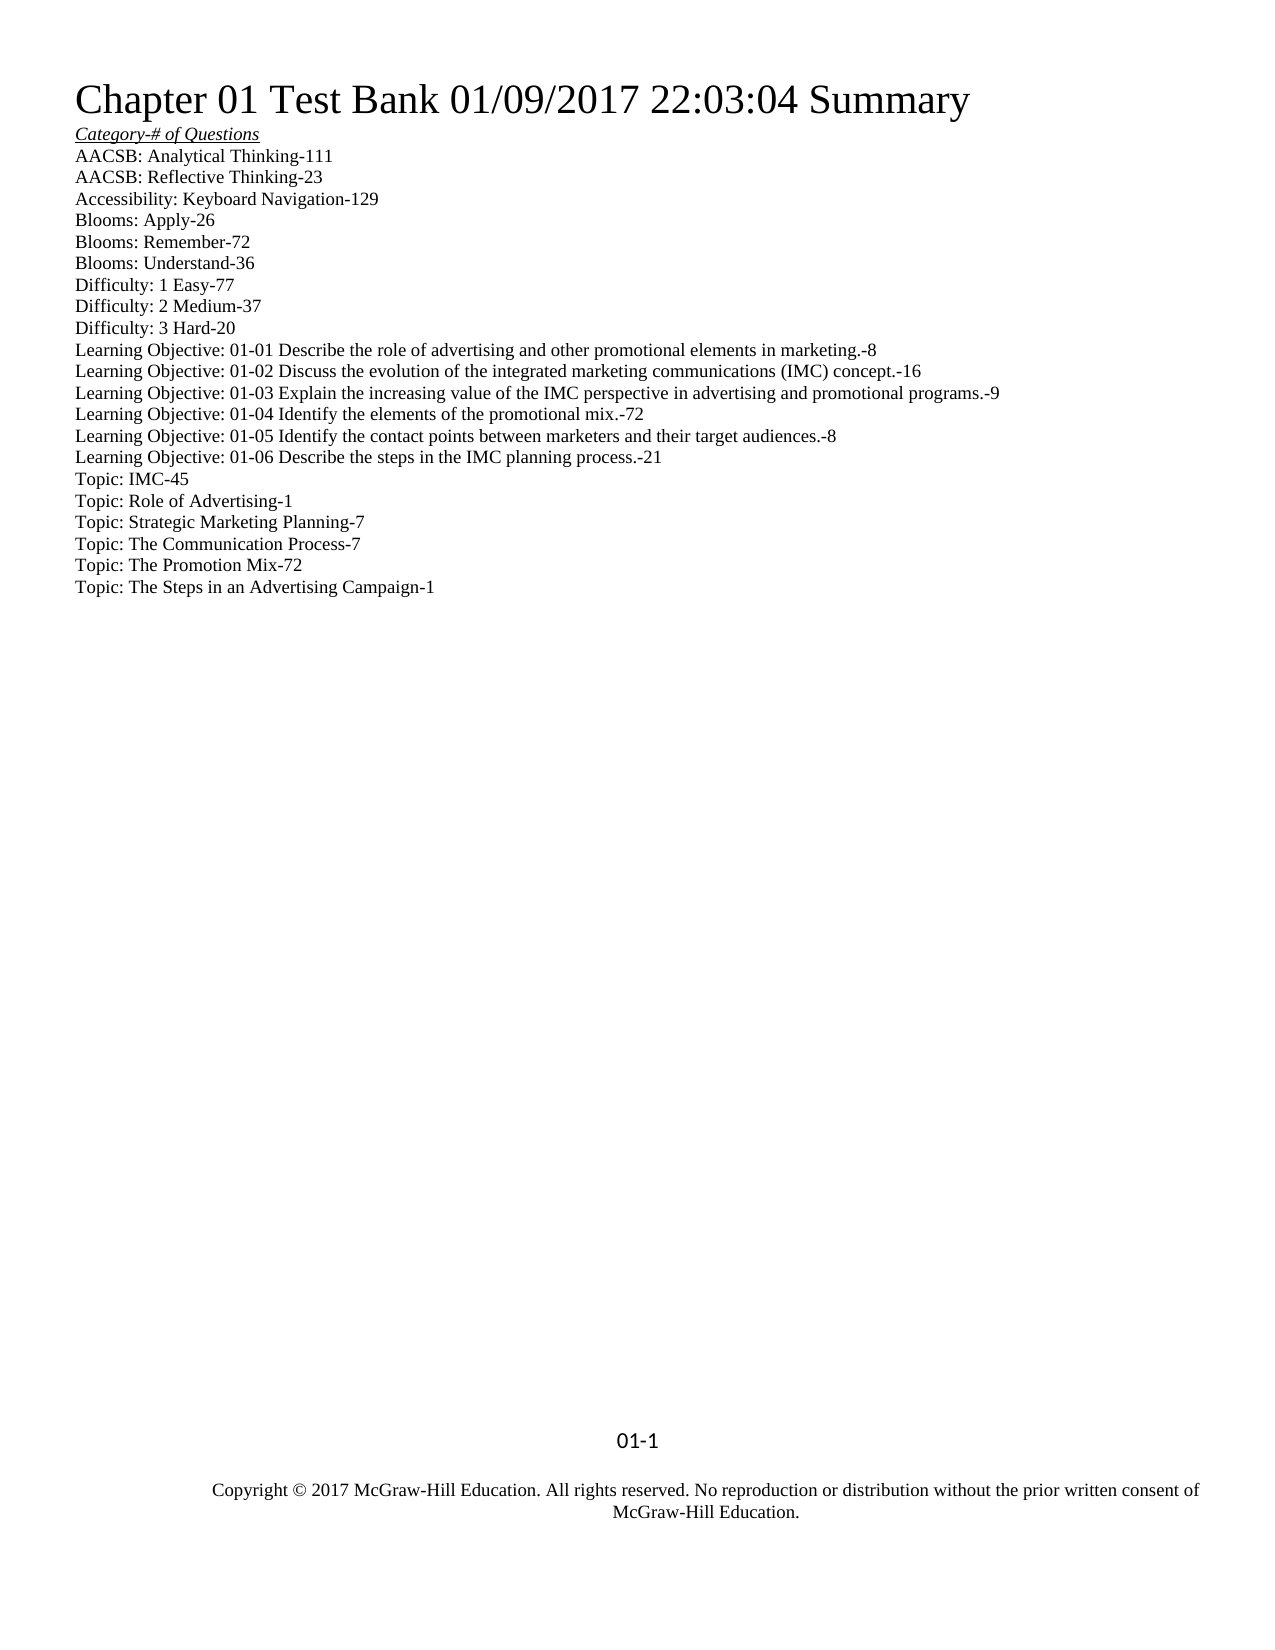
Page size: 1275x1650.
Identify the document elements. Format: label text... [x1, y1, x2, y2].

text Topic: Strategic Marketing Planning-7 [75, 511, 1200, 533]
text Learning Objective: 01-04 Identify the elements of the promotional mix.-72 [75, 403, 1200, 425]
text Blooms: Remember-72 [75, 231, 1200, 252]
text Learning Objective: 01-06 Describe the steps in the IMC planning process.-21 [75, 446, 1200, 468]
text Accessibility: Keyboard Navigation-129 [75, 188, 1200, 209]
text Topic: IMC-45 [75, 468, 1200, 489]
text Topic: The Communication Process-7 [75, 533, 1200, 554]
text Learning Objective: 01-02 Discuss the evolution of the integrated marketing communications (IMC) concept.-16 [75, 360, 1200, 382]
text Topic: The Promotion Mix-72 [75, 554, 1200, 576]
text Chapter 01 Test Bank 01/09/2017 22:03:04 Summary [75, 75, 1200, 123]
text Learning Objective: 01-01 Describe the role of advertising and other promotional elements in marketing.-8 [75, 338, 1200, 360]
text Difficulty: 3 Hard-20 [75, 317, 1200, 338]
text Difficulty: 1 Easy-77 [75, 274, 1200, 295]
text Difficulty: 2 Medium-37 [75, 295, 1200, 317]
text Topic: Role of Advertising-1 [75, 489, 1200, 511]
text Blooms: Understand-36 [75, 252, 1200, 274]
text AACSB: Reflective Thinking-23 [75, 166, 1200, 188]
text Topic: The Steps in an Advertising Campaign-1 [75, 576, 1200, 597]
text AACSB: Analytical Thinking-111 [75, 144, 1200, 166]
text Category-# of Questions [75, 123, 1200, 144]
text Learning Objective: 01-03 Explain the increasing value of the IMC perspective in advertising and promotional programs.-9 [75, 382, 1200, 403]
text Blooms: Apply-26 [75, 209, 1200, 231]
text Learning Objective: 01-05 Identify the contact points between marketers and their target audiences.-8 [75, 425, 1200, 446]
